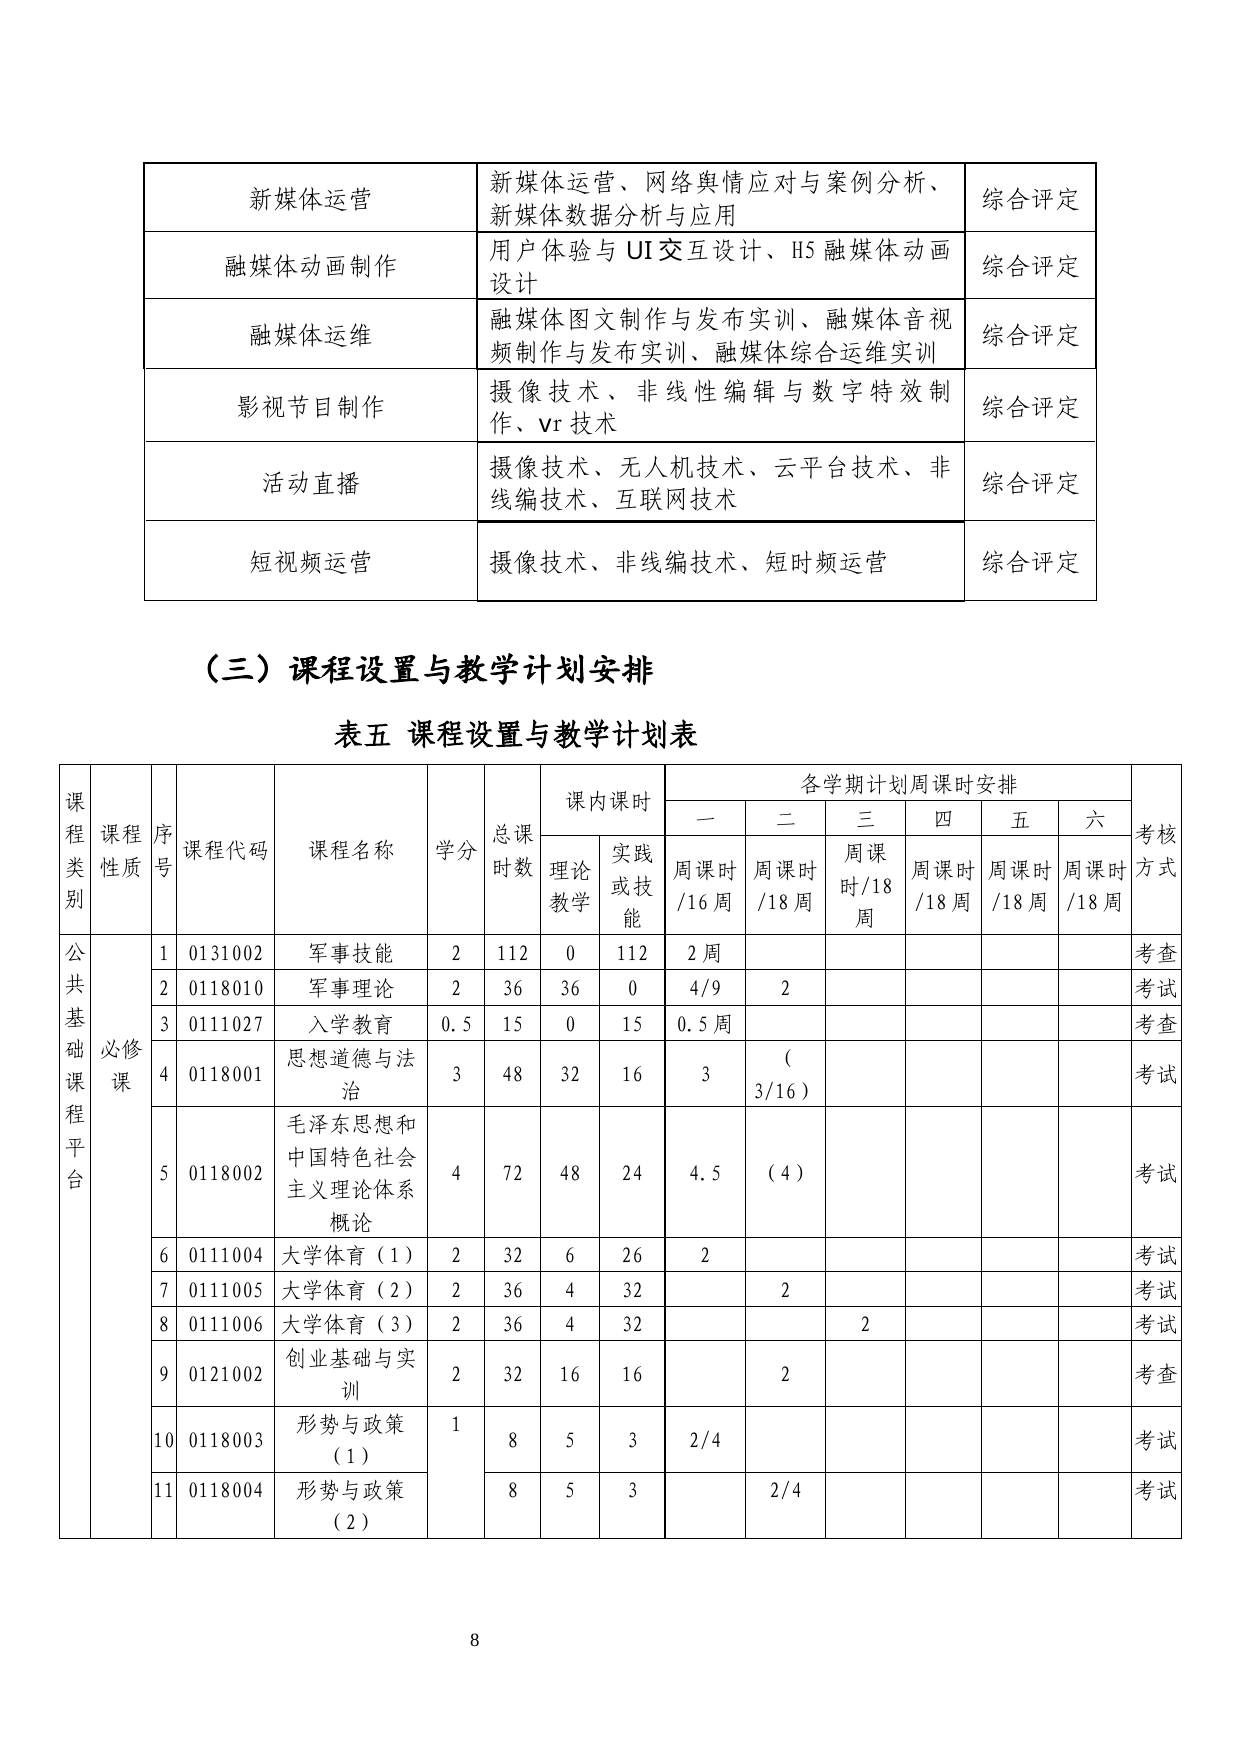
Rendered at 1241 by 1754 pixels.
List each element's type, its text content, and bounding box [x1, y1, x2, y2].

table_cell 2 [666, 1238, 745, 1271]
table_cell 15 [485, 1006, 540, 1040]
table_cell 用户体验与UI交互设计、H5融媒体动画设计 [478, 233, 964, 298]
table_cell 112 [485, 935, 540, 969]
table_cell 大学体育（1） [275, 1238, 427, 1271]
table_cell [982, 935, 1058, 969]
table_cell [906, 1041, 981, 1106]
table_cell 8 [485, 1407, 540, 1472]
table_cell 综合评定 [966, 232, 1095, 298]
table_cell 3 [600, 1473, 664, 1538]
table_cell 大学体育（2） [275, 1272, 427, 1306]
table_cell 周课时/18周 [1059, 836, 1131, 934]
table_cell [1059, 1041, 1131, 1106]
table_cell 0131002 [177, 935, 274, 969]
table_cell 0.5 [428, 1006, 484, 1040]
table_cell 军事理论 [275, 970, 427, 1004]
table_header 课程 类别 [60, 765, 90, 934]
table_cell 3 [600, 1407, 664, 1472]
table_cell 36 [485, 970, 540, 1004]
table_cell 周课时/18周 [982, 836, 1058, 934]
table_cell 36 [541, 970, 599, 1004]
table_cell 9 [152, 1341, 176, 1406]
table_cell 思想道德与法治 [275, 1041, 427, 1106]
table_cell 考试 [1132, 1107, 1181, 1237]
table_cell [982, 1238, 1058, 1271]
table_header 考核方式 [1132, 765, 1181, 934]
table_cell 0121002 [177, 1341, 274, 1406]
table_cell 1 [152, 935, 176, 969]
table_cell 48 [485, 1041, 540, 1106]
table_cell 综合评定 [965, 369, 1096, 441]
table_cell 活动直播 [145, 442, 477, 520]
table_cell [666, 1272, 745, 1306]
table_cell [666, 1473, 745, 1538]
table_cell 16 [600, 1341, 664, 1406]
table_header 总课时数 [485, 765, 540, 934]
table_cell 0111006 [177, 1307, 274, 1339]
table_cell 5 [152, 1107, 176, 1237]
table_cell 36 [485, 1307, 540, 1339]
table_cell [1059, 1307, 1131, 1339]
table_cell [826, 1041, 905, 1106]
table_cell [982, 1107, 1058, 1237]
table_cell 3 [152, 1006, 176, 1040]
table_cell 考试 [1132, 1238, 1181, 1271]
table_cell 考查 [1132, 1006, 1181, 1040]
table_cell [1059, 1272, 1131, 1306]
table_cell 形势与政策（1） [275, 1407, 427, 1472]
table_cell [982, 1272, 1058, 1306]
table_cell [982, 1341, 1058, 1406]
table_cell 15 [600, 1006, 664, 1040]
table_cell 6 [541, 1238, 599, 1271]
table_cell 创业基础与实训 [275, 1341, 427, 1406]
table_cell 4 [152, 1041, 176, 1106]
table_cell [746, 935, 825, 969]
table_cell 融媒体运维 [145, 299, 476, 368]
table_cell 综合评定 [965, 441, 1096, 520]
table_cell 五 [982, 801, 1058, 835]
table_header 课内课时 [541, 765, 664, 835]
table_cell [1059, 1341, 1131, 1406]
table_cell [906, 935, 981, 969]
table_cell [906, 970, 981, 1004]
table_cell [982, 1473, 1058, 1538]
table_cell [906, 1307, 981, 1339]
table_cell [666, 1341, 745, 1406]
table_cell [982, 970, 1058, 1004]
table_cell [1059, 1473, 1131, 1538]
table_cell 0118003 [177, 1407, 274, 1472]
table_header 课程名称 [275, 765, 427, 934]
table_cell 3 [666, 1041, 745, 1106]
table_cell 周课时/18周 [826, 836, 905, 934]
table_cell 8 [152, 1307, 176, 1339]
table_cell 32 [485, 1341, 540, 1406]
table_cell 0111004 [177, 1238, 274, 1271]
table_cell [826, 1407, 905, 1472]
table_cell 军事技能 [275, 935, 427, 969]
table_cell 二 [746, 801, 825, 835]
table_cell 72 [485, 1107, 540, 1237]
table_cell 公共基础课程平台 [60, 935, 90, 1538]
table_cell [906, 1238, 981, 1271]
table_cell 摄像技术、非线编技术、短时频运营 [478, 523, 964, 600]
table_cell [826, 1272, 905, 1306]
text （三）课程设置与教学计划安排 [187, 634, 1053, 699]
table_cell [746, 1006, 825, 1040]
table_cell 融媒体动画制作 [145, 232, 476, 298]
table_cell 32 [600, 1307, 664, 1339]
table_cell 周课时 /18周 [746, 836, 825, 934]
table_cell 考查 [1132, 935, 1181, 969]
table_cell [826, 1107, 905, 1237]
table_cell [826, 970, 905, 1004]
table_cell 摄像技术、无人机技术、云平台技术、非线编技术、互联网技术 [478, 443, 964, 520]
table_cell 考试 [1132, 1307, 1181, 1339]
table_cell [1059, 935, 1131, 969]
table_cell [982, 1041, 1058, 1106]
table_cell 6 [152, 1238, 176, 1271]
table_cell 2 [428, 1341, 484, 1406]
table_cell 4 [428, 1107, 484, 1237]
table_cell [826, 1238, 905, 1271]
table_cell 考试 [1132, 1041, 1181, 1106]
table_cell 11 [152, 1473, 176, 1538]
table_cell 0 [541, 935, 599, 969]
table_cell 综合评定 [966, 299, 1095, 368]
table_cell 10 [152, 1407, 176, 1472]
table_cell 4/9 [666, 970, 745, 1004]
table_header 课程代码 [177, 765, 274, 934]
table_cell 0118002 [177, 1107, 274, 1237]
table_cell [906, 1107, 981, 1237]
table_cell 周课时/18周 [906, 836, 981, 934]
table_cell 1 [428, 1407, 484, 1538]
table_cell 4.5 [666, 1107, 745, 1237]
table_cell 四 [906, 801, 981, 835]
table_cell 三 [826, 801, 905, 835]
table_cell 必修课 [91, 935, 151, 1538]
table_cell 36 [485, 1272, 540, 1306]
table_cell 0.5周 [666, 1006, 745, 1040]
table_header 学分 [428, 765, 484, 934]
table_cell [1059, 1407, 1131, 1472]
table_cell 新媒体运营、网络舆情应对与案例分析、新媒体数据分析与应用 [478, 164, 964, 231]
table_cell [906, 1006, 981, 1040]
table_cell [982, 1006, 1058, 1040]
table_cell 8 [485, 1473, 540, 1538]
text 表五 课程设置与教学计划表 [187, 699, 1053, 764]
table_cell 理论 教学 [541, 836, 599, 934]
table_cell 大学体育（3） [275, 1307, 427, 1339]
table_cell 六 [1059, 801, 1131, 835]
table_cell 0 [600, 970, 664, 1004]
table_header 课程 性质 [91, 765, 151, 934]
table_cell [826, 935, 905, 969]
table_cell 112 [600, 935, 664, 969]
table_cell 融媒体图文制作与发布实训、融媒体音视频制作与发布实训、融媒体综合运维实训 [478, 300, 964, 368]
table_cell 毛泽东思想和中国特色社会主义理论体系概论 [275, 1107, 427, 1237]
table_cell [746, 1238, 825, 1271]
table_cell 5 [541, 1473, 599, 1538]
table_cell [666, 1307, 745, 1339]
table_cell 周课时 /16周 [666, 836, 745, 934]
table_cell 0118010 [177, 970, 274, 1004]
table_cell 26 [600, 1238, 664, 1271]
table_cell [1059, 1107, 1131, 1237]
table_cell [1059, 1238, 1131, 1271]
table_cell 考试 [1132, 970, 1181, 1004]
table_cell （3/16） [746, 1041, 825, 1106]
table_cell [1059, 1006, 1131, 1040]
table_cell [826, 1341, 905, 1406]
table_cell 2 [746, 1341, 825, 1406]
table_cell 32 [600, 1272, 664, 1306]
table_cell 考试 [1132, 1407, 1181, 1472]
table_cell 4 [541, 1307, 599, 1339]
table_cell 入学教育 [275, 1006, 427, 1040]
table_cell 考试 [1132, 1473, 1181, 1538]
table_cell [746, 1407, 825, 1472]
table_cell 5 [541, 1407, 599, 1472]
table_cell [906, 1473, 981, 1538]
table_cell 16 [600, 1041, 664, 1106]
table_cell 2/4 [666, 1407, 745, 1472]
table_cell 摄像技术、非线性编辑与数字特效制作、vr技术 [478, 370, 964, 441]
table_cell 形势与政策（2） [275, 1473, 427, 1538]
table_cell 3 [428, 1041, 484, 1106]
table_cell [982, 1407, 1058, 1472]
table_cell 2 [428, 935, 484, 969]
table_cell 0118004 [177, 1473, 274, 1538]
table_cell [906, 1407, 981, 1472]
table_cell 综合评定 [966, 164, 1095, 231]
table_cell [906, 1341, 981, 1406]
table_cell 2 [152, 970, 176, 1004]
table_cell 短视频运营 [145, 521, 477, 600]
table_cell 0111005 [177, 1272, 274, 1306]
table_cell 2 [428, 970, 484, 1004]
table_cell 48 [541, 1107, 599, 1237]
table_cell 考查 [1132, 1341, 1181, 1406]
table_cell 4 [541, 1272, 599, 1306]
table_header 各学期计划周课时安排 [666, 765, 1131, 800]
table_cell 影视节目制作 [145, 369, 477, 441]
table_cell 考试 [1132, 1272, 1181, 1306]
table_cell 2 [826, 1307, 905, 1339]
table_cell 2 [428, 1272, 484, 1306]
table_cell 16 [541, 1341, 599, 1406]
table_cell [826, 1006, 905, 1040]
table_cell 2 [746, 970, 825, 1004]
table_cell [1059, 970, 1131, 1004]
table_cell 实践或技能 [600, 836, 664, 934]
table_cell 2 [746, 1272, 825, 1306]
table_cell [746, 1307, 825, 1339]
table_cell 一 [666, 801, 745, 835]
table_cell 0 [541, 1006, 599, 1040]
table_header 序号 [152, 765, 176, 934]
table_cell （4） [746, 1107, 825, 1237]
table_cell 综合评定 [965, 520, 1096, 600]
table_cell 2 [428, 1238, 484, 1271]
table_cell 0111027 [177, 1006, 274, 1040]
table_cell [826, 1473, 905, 1538]
table_cell 7 [152, 1272, 176, 1306]
table_cell [906, 1272, 981, 1306]
table_cell 32 [485, 1238, 540, 1271]
table_cell 24 [600, 1107, 664, 1237]
table_cell [982, 1307, 1058, 1339]
table_cell 新媒体运营 [145, 164, 476, 231]
table_cell 2周 [666, 935, 745, 969]
table_cell 2/4 [746, 1473, 825, 1538]
table_cell 0118001 [177, 1041, 274, 1106]
table_cell 2 [428, 1307, 484, 1339]
table_cell 32 [541, 1041, 599, 1106]
